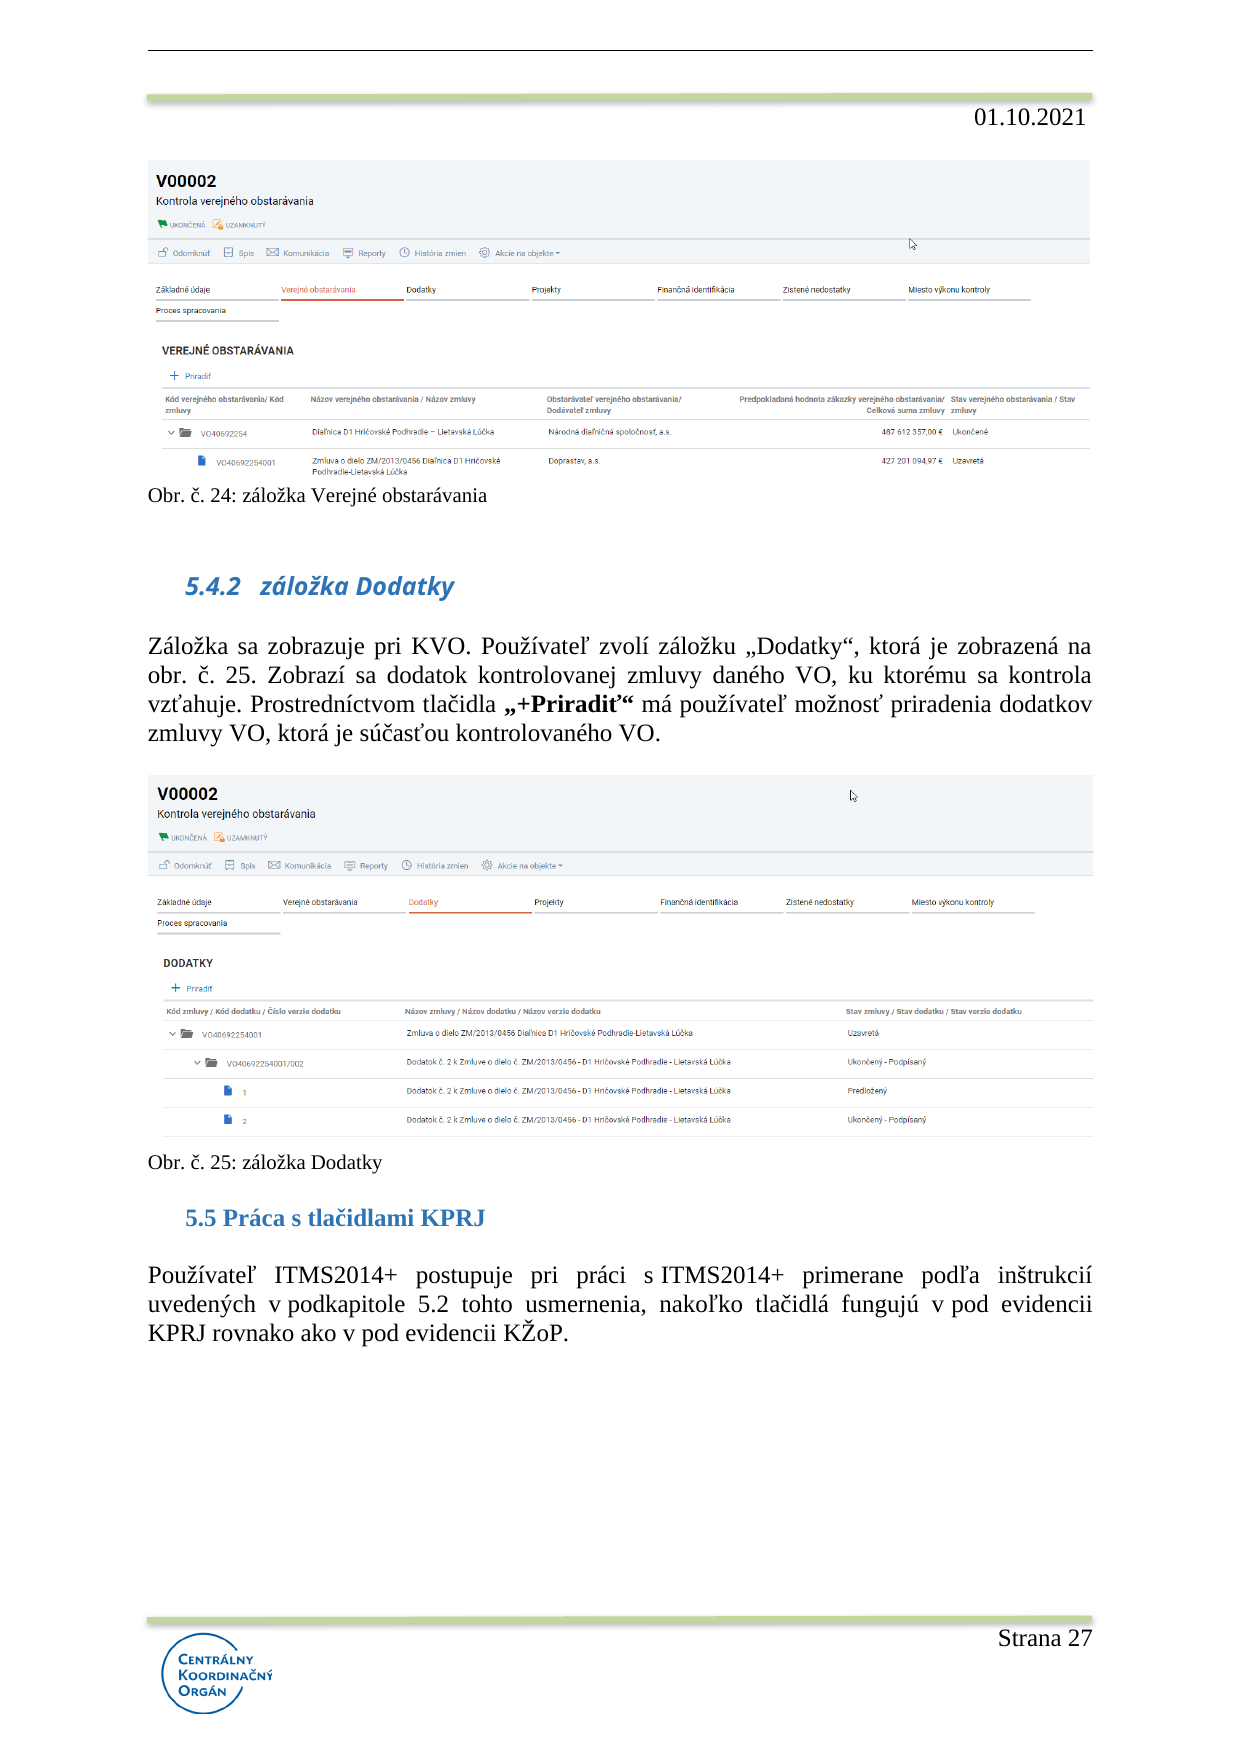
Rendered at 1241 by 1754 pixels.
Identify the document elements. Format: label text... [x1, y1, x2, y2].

text Používateľ ITMS2014+ postupuje pri práci s ITMS2014+ primerane podľa inštrukcií uvedených v podkapitole 5.2 tohto usmernenia, nakoľko tlačidlá fungujú v pod evidencii KPRJ rovnako ako v pod evidencii KŽoP. [148, 1261, 1093, 1347]
picture [147, 775, 1094, 1151]
text Záložka sa zobrazuje pri KVO. Používateľ zvolí záložku „Dodatky“, ktorá je zobrazená na obr. č. 25. Zobrazí sa dodatok kontrolovanej zmluvy daného VO, ku ktorému sa kontrola vzťahuje. Prostredníctvom tlačidla „+Priradiť“ má používateľ možnosť priradenia dodatkov zmluvy VO, ktorá je súčasťou kontrolovaného VO. [148, 631, 1093, 746]
picture [147, 160, 1091, 483]
list záložka Dodatky [185, 569, 1093, 603]
text Obr. č. 24: záložka Verejné obstarávania [148, 483, 1093, 507]
text Obr. č. 25: záložka Dodatky [148, 1151, 1093, 1174]
picture [159, 1631, 272, 1713]
subtitle Práca s tlačidlami KPRJ [185, 1203, 1093, 1232]
